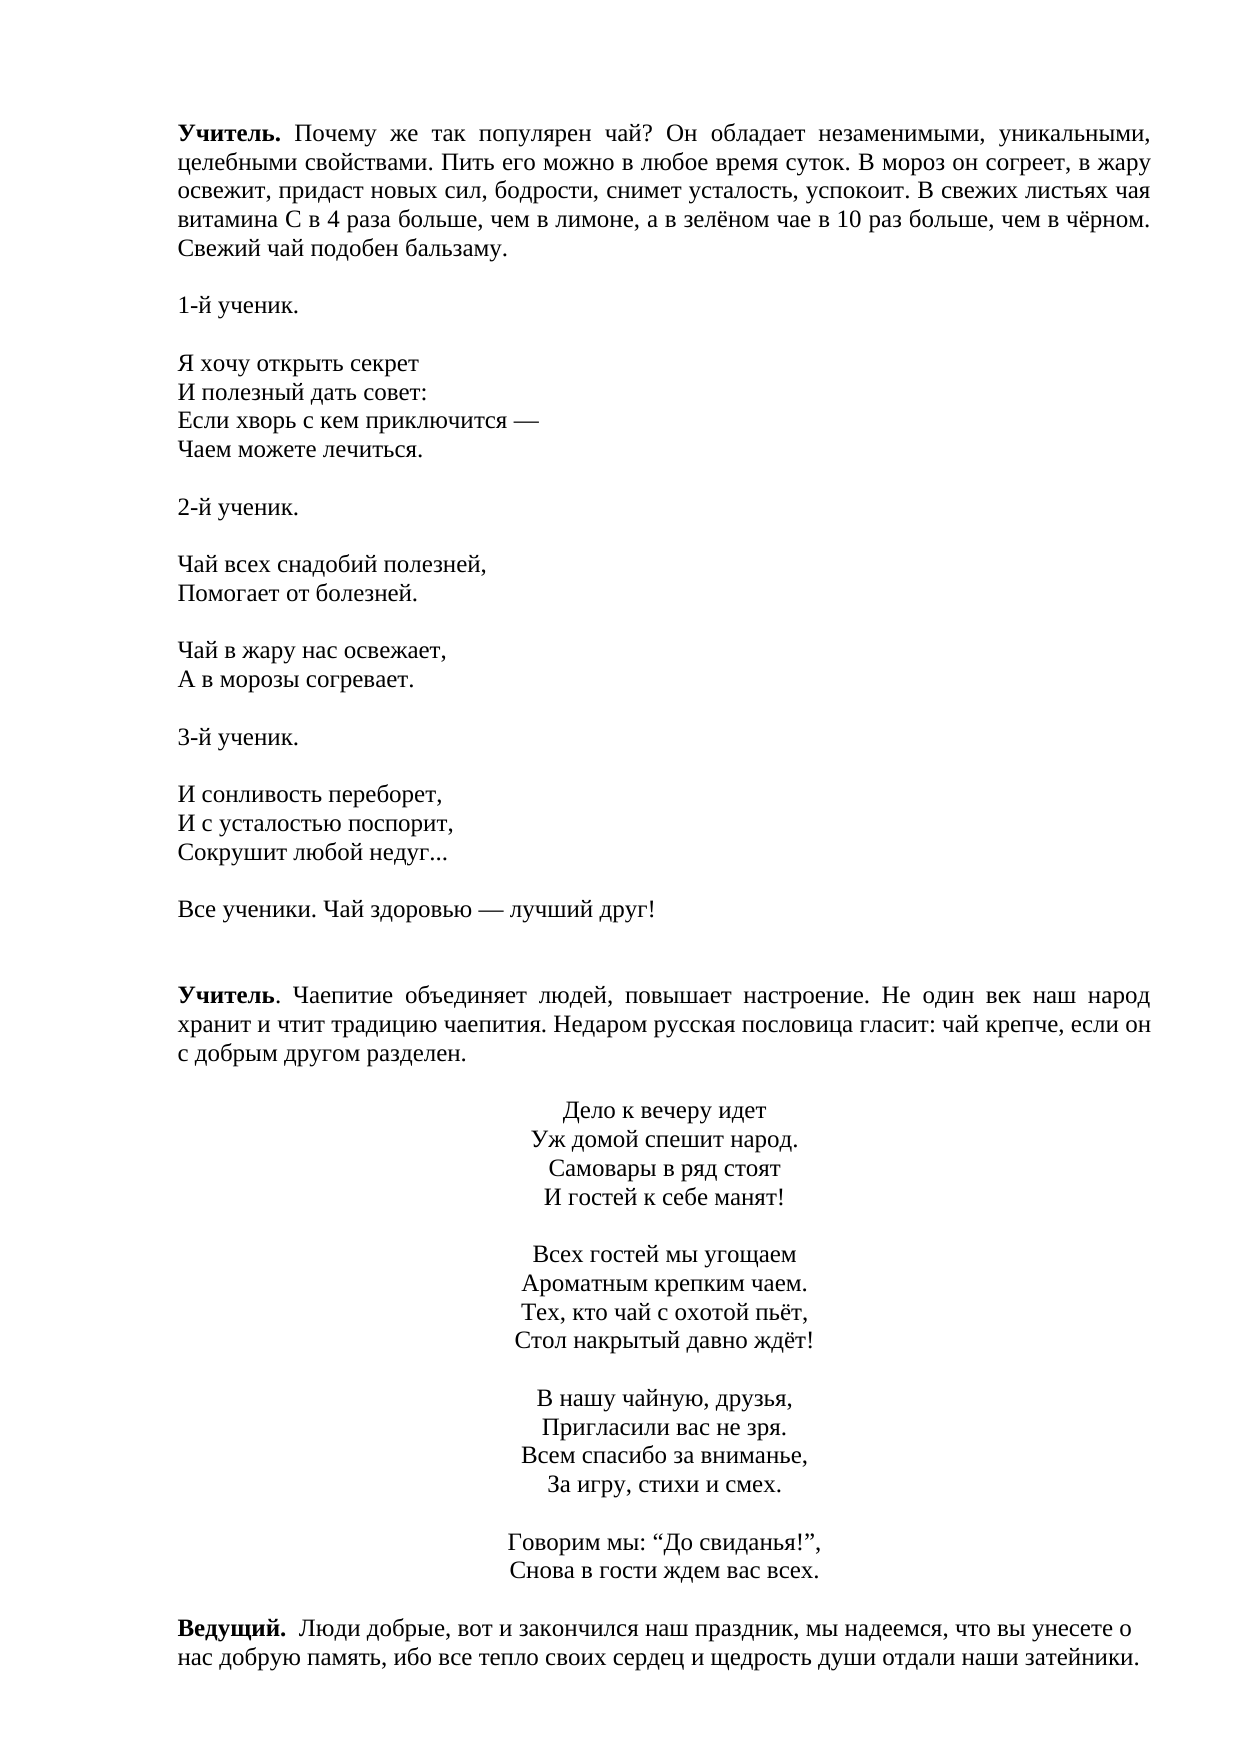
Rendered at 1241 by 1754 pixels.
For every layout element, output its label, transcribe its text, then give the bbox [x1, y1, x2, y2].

text Учитель. Чаепитие объединяет людей, повышает настроение. Не один век наш народ хранит и чтит традицию чаепития. Недаром русская пословица гласит: чай крепче, если он с добрым другом разделен. [177, 981, 1152, 1067]
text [177, 1613, 1152, 1671]
text Тех, кто чай с охотой пьёт, [177, 1297, 1152, 1326]
text Все ученики. Чай здоровью — лучший друг! [177, 894, 1152, 923]
text Уж домой спешит народ. [177, 1124, 1152, 1153]
text Снова в гости ждем вас всех. [177, 1556, 1152, 1584]
text 3-й ученик. [177, 722, 1152, 751]
text Чай всех снадобий полезней, [177, 549, 1152, 578]
text И сонливость переборет, [177, 779, 1152, 808]
text И с усталостью поспорит, [177, 808, 1152, 837]
text Стол накрытый давно ждёт! [177, 1326, 1152, 1354]
text Всех гостей мы угощаем [177, 1239, 1152, 1268]
text 2-й ученик. [177, 492, 1152, 521]
text В нашу чайную, друзья, [177, 1383, 1152, 1412]
text Я хочу открыть секрет [177, 348, 1152, 377]
text И полезный дать совет: [177, 377, 1152, 406]
text Помогает от болезней. [177, 578, 1152, 607]
text Сокрушит любой недуг... [177, 837, 1152, 866]
text Учитель. Почему же так популярен чай? Он обладает незаменимыми, уникальными, целебными свойствами. Пить его можно в любое время суток. В мороз он согреет, в жару освежит, придаст новых сил, бодрости, снимет усталость, успокоит. В свежих листьях чая витамина С в 4 раза больше, чем в лимоне, а в зелёном чае в 10 раз больше, чем в чёрном. Свежий чай подобен бальзаму. [177, 118, 1152, 262]
text Дело к вечеру идет [177, 1096, 1152, 1124]
text Всем спасибо за вниманье, [177, 1441, 1152, 1469]
text За игру, стихи и смех. [177, 1469, 1152, 1498]
text И гостей к себе манят! [177, 1182, 1152, 1211]
text Пригласили вас не зря. [177, 1412, 1152, 1441]
text А в морозы согревает. [177, 664, 1152, 693]
text Самовары в ряд стоят [177, 1153, 1152, 1182]
text Если хворь с кем приключится — [177, 406, 1152, 434]
text Чаем можете лечиться. [177, 434, 1152, 463]
text Ароматным крепким чаем. [177, 1268, 1152, 1297]
text 1-й ученик. [177, 291, 1152, 319]
text Чай в жару нас освежает, [177, 636, 1152, 664]
text Говорим мы: “До свиданья!”, [177, 1527, 1152, 1556]
